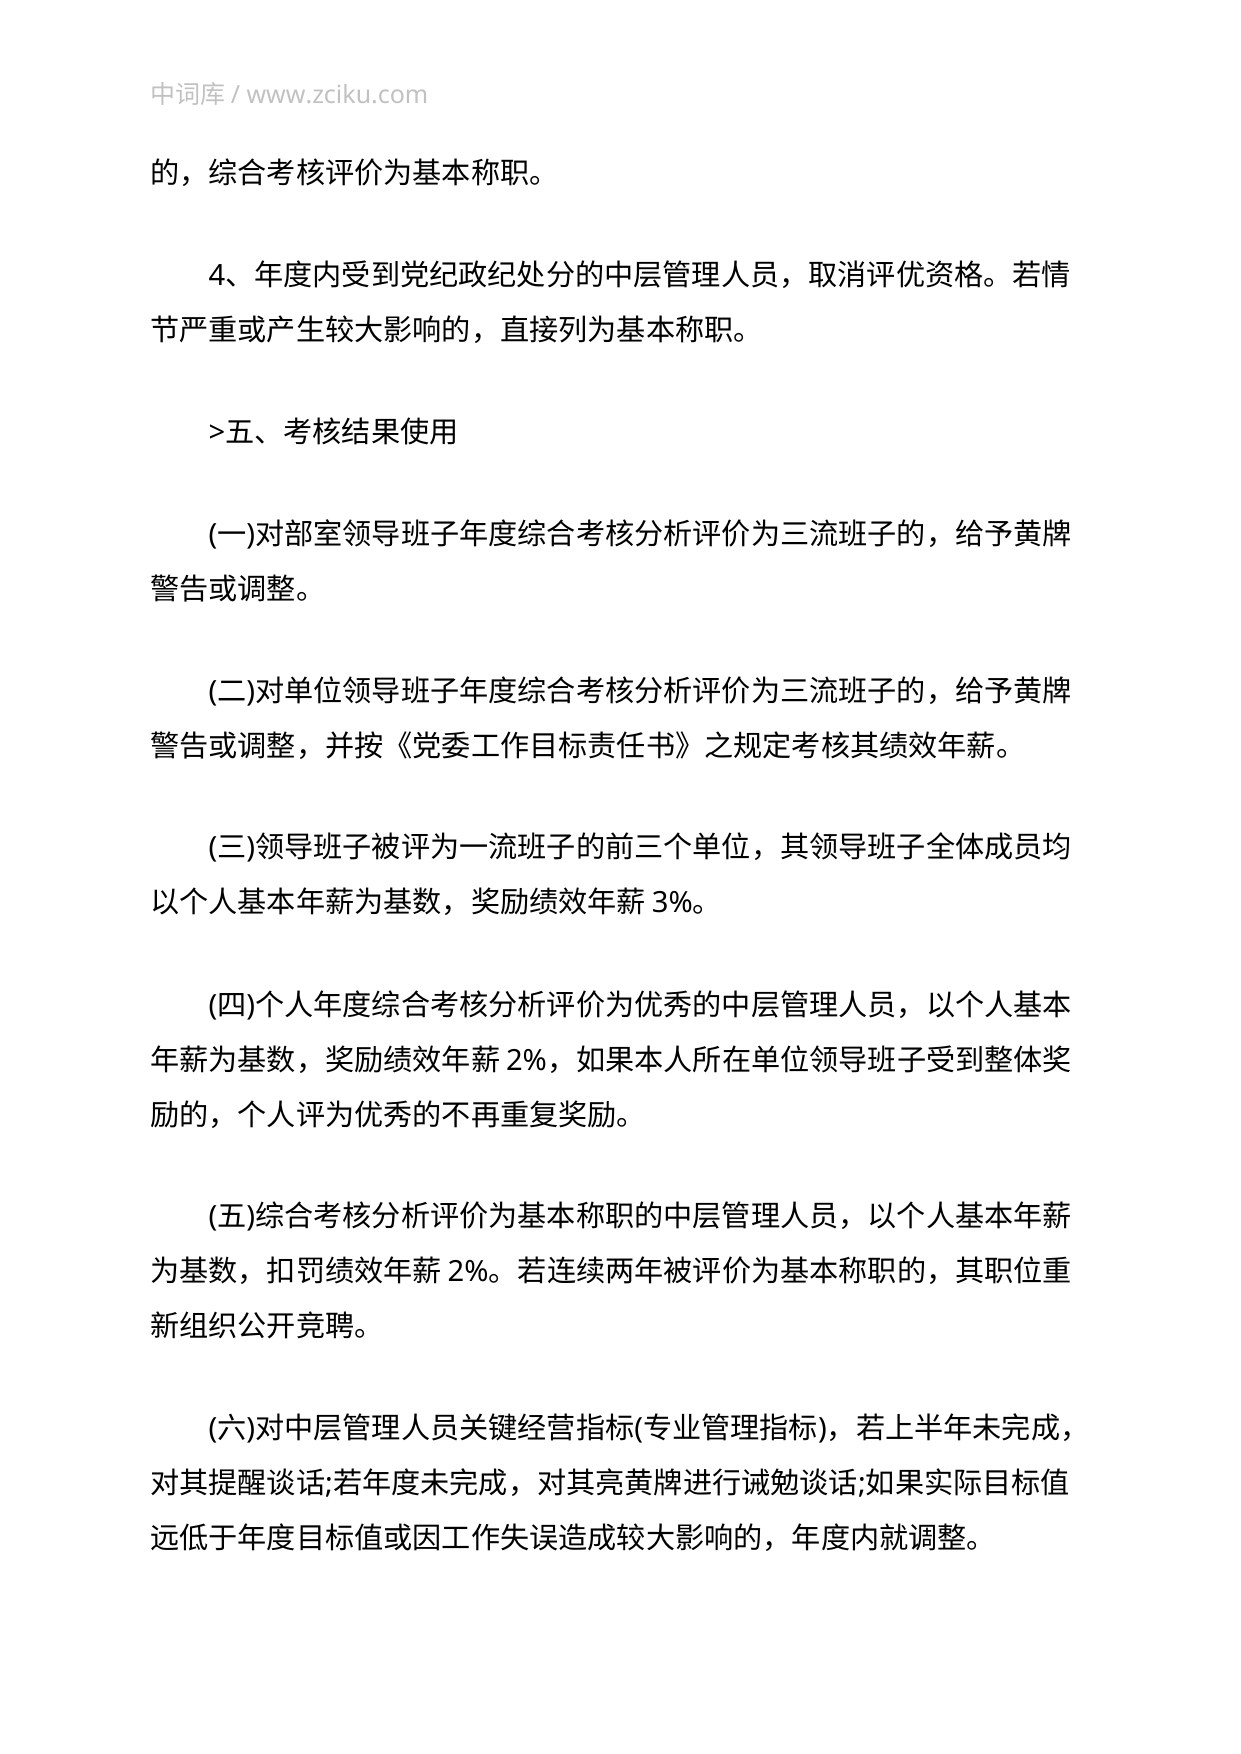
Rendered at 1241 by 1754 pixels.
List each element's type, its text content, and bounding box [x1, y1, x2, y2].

text (一)对部室领导班子年度综合考核分析评价为三流班子的，给予黄牌警告或调整。 [150, 511, 1090, 608]
text (四)个人年度综合考核分析评价为优秀的中层管理人员，以个人基本年薪为基数，奖励绩效年薪2%，如果本人所在单位领导班子受到整体奖励的，个人评为优秀的不再重复奖励。 [150, 981, 1090, 1133]
text (二)对单位领导班子年度综合考核分析评价为三流班子的，给予黄牌警告或调整，并按《党委工作目标责任书》之规定考核其绩效年薪。 [150, 667, 1090, 764]
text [150, 150, 1090, 192]
text >五、考核结果使用 [150, 408, 1090, 451]
text (五)综合考核分析评价为基本称职的中层管理人员，以个人基本年薪为基数，扣罚绩效年薪2%。若连续两年被评价为基本称职的，其职位重新组织公开竞聘。 [150, 1193, 1090, 1345]
text (三)领导班子被评为一流班子的前三个单位，其领导班子全体成员均以个人基本年薪为基数，奖励绩效年薪3%。 [150, 824, 1090, 921]
text (六)对中层管理人员关键经营指标(专业管理指标)，若上半年未完成，对其提醒谈话;若年度未完成，对其亮黄牌进行诫勉谈话;如果实际目标值远低于年度目标值或因工作失误造成较大影响的，年度内就调整。 [150, 1404, 1090, 1557]
text 4、年度内受到党纪政纪处分的中层管理人员，取消评优资格。若情节严重或产生较大影响的，直接列为基本称职。 [150, 252, 1090, 349]
